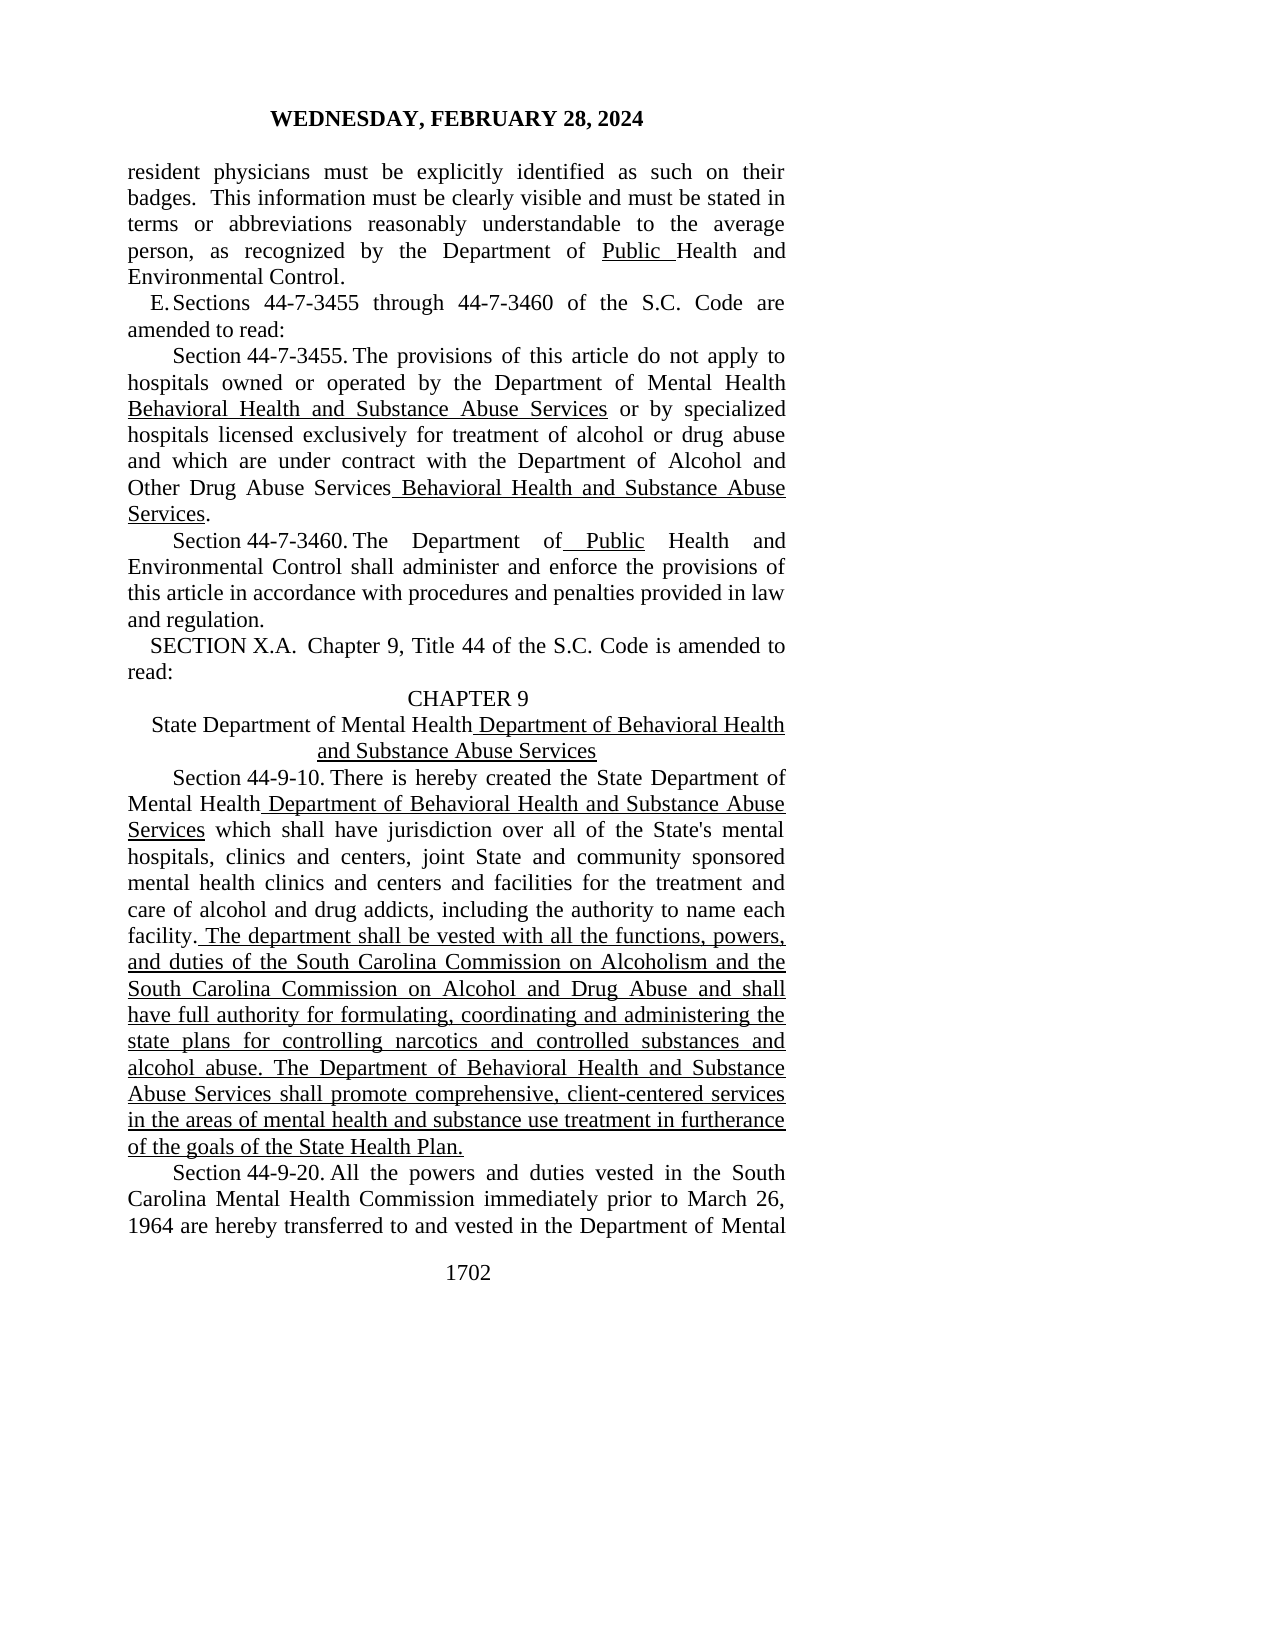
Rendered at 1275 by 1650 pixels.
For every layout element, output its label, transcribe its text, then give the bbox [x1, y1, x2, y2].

text Section 44-7-3455. The provisions of this article do not apply to hospitals owned or operated by the Department of Mental Health Behavioral Health and Substance Abuse Services or by specialized hospitals licensed exclusively for treatment of alcohol or drug abuse and which are under contract with the Department of Alcohol and Other Drug Abuse Services Behavioral Health and Substance Abuse Services. [127, 342, 786, 527]
text State Department of Mental Health Department of Behavioral Health and Substance Abuse Services [127, 711, 786, 764]
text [127, 1159, 786, 1238]
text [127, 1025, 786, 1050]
text SECTION X.A. Chapter 9, Title 44 of the S.C. Code is amended to read: [127, 632, 786, 685]
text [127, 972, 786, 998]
text E. Sections 44-7-3455 through 44-7-3460 of the S.C. Code are amended to read: [127, 289, 786, 342]
text Section 44-7-3460. The Department of Public Health and Environmental Control shall administer and enforce the provisions of this article in accordance with procedures and penalties provided in law and regulation. [127, 527, 786, 632]
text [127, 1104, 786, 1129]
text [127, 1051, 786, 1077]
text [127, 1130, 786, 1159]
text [127, 158, 786, 289]
text Section 44-9-10. There is hereby created the State Department of Mental Health Department of Behavioral Health and Substance Abuse Services which shall have jurisdiction over all of the State's mental hospitals, clinics and centers, joint State and community sponsored mental health clinics and centers and facilities for the treatment and care of alcohol and drug addicts, including the authority to name each facility. The department shall be vested with all the functions, powers, and duties of the South Carolina Commission on Alcoholism and the South Carolina Commission on Alcohol and Drug Abuse and shall have full authority for formulating, coordinating and administering the state plans for controlling narcotics and controlled substances and alcohol abuse. The Department of Behavioral Health and Substance Abuse Services shall promote comprehensive, client-centered services in the areas of mental health and substance use treatment in furtherance of the goals of the State Health Plan. [127, 764, 786, 971]
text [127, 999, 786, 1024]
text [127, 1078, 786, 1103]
text CHAPTER 9 [127, 685, 786, 711]
